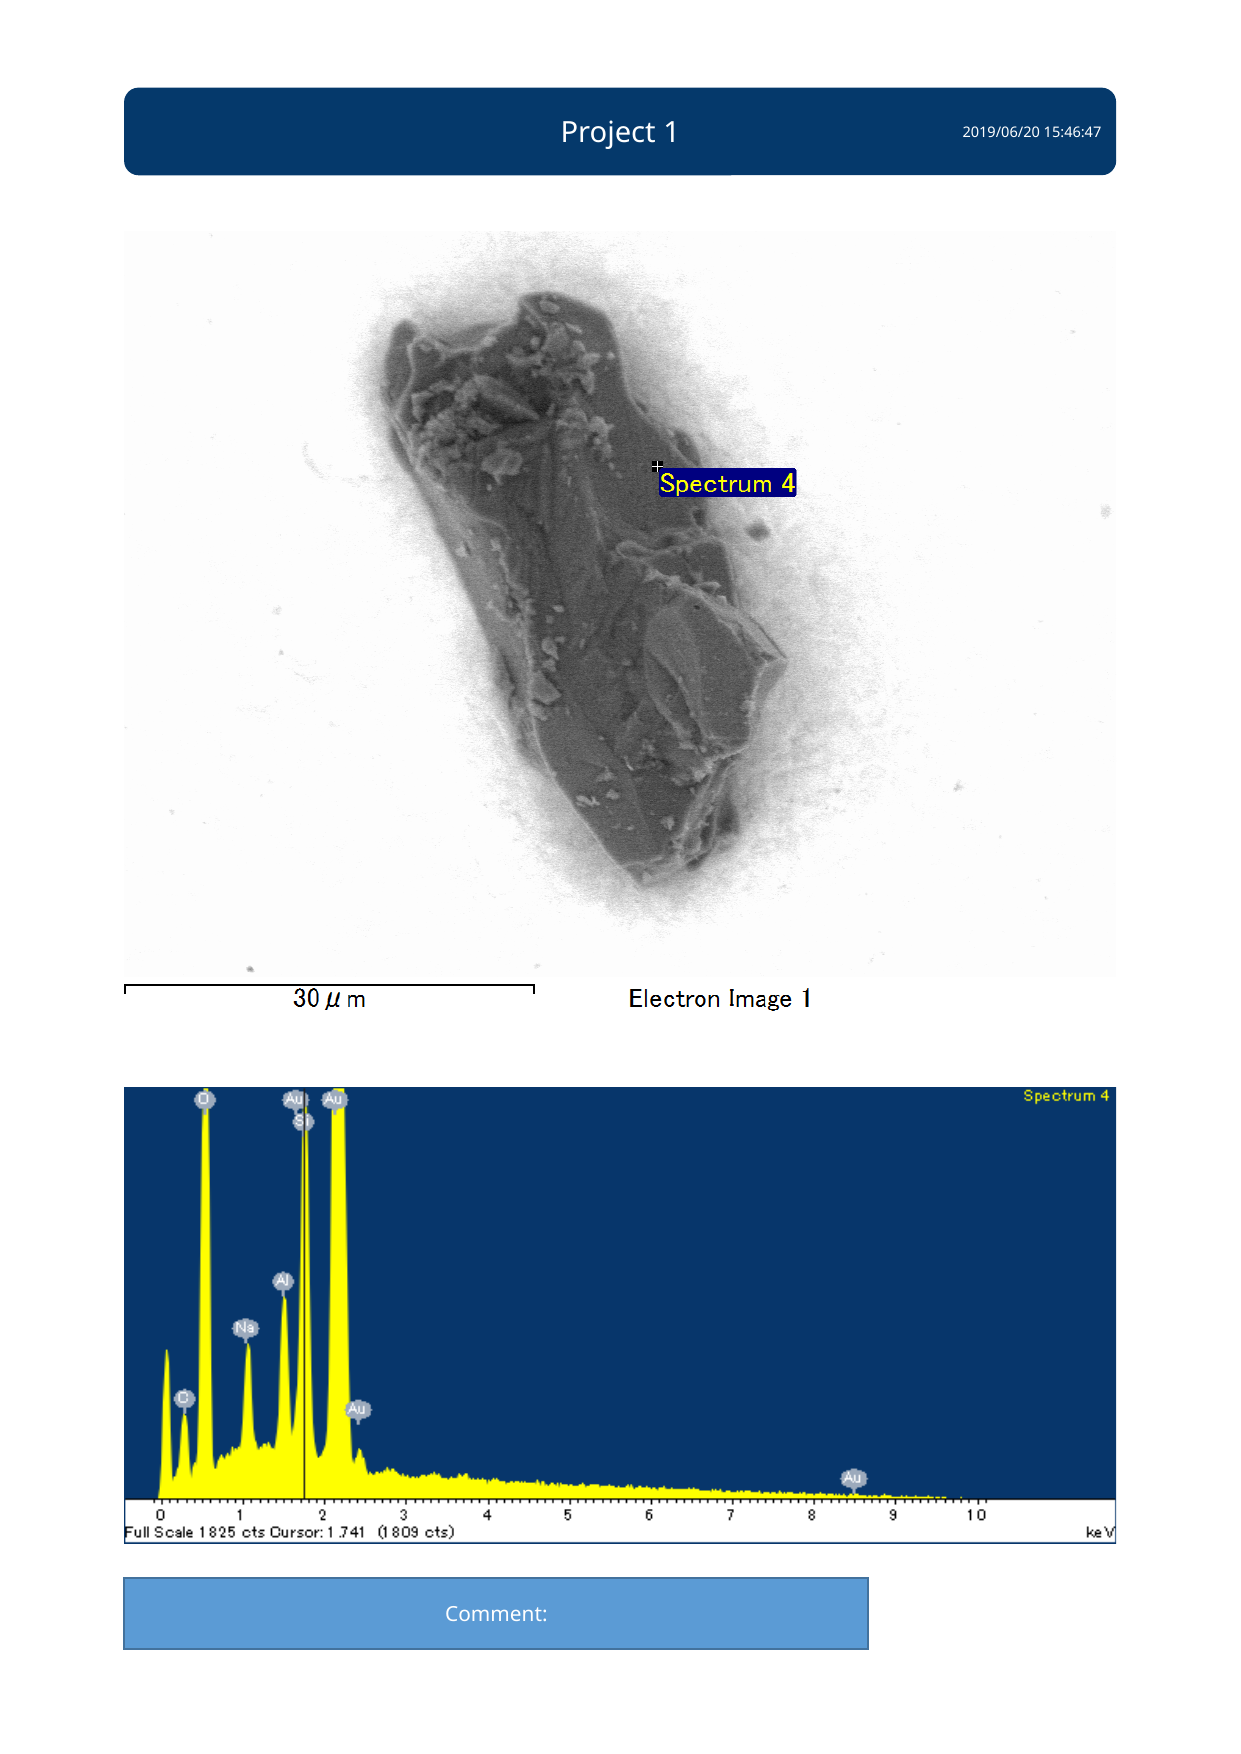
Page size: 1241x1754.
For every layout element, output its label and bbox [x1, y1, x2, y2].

picture [124, 1087, 1117, 1544]
picture [124, 192, 1117, 1053]
